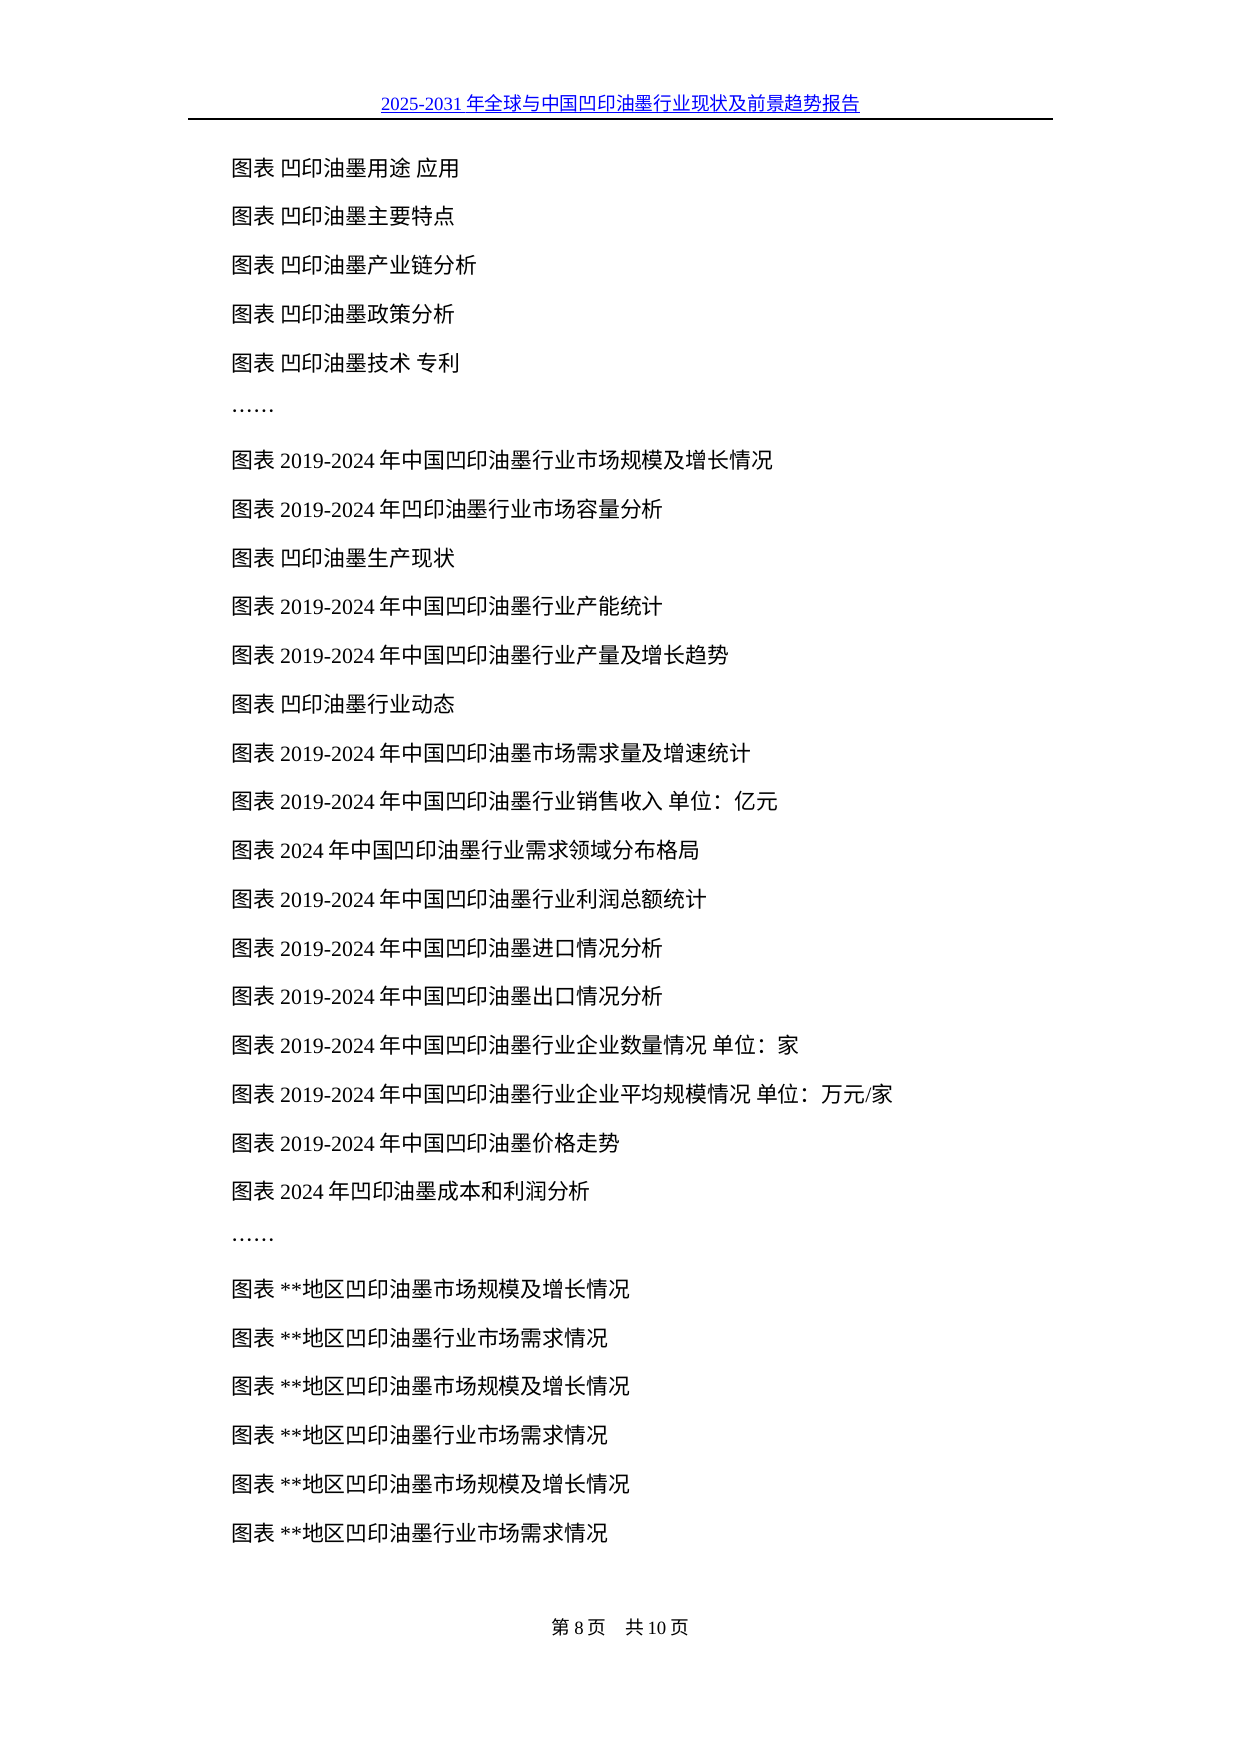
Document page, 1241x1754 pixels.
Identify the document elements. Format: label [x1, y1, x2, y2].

text [187, 150, 1053, 1548]
